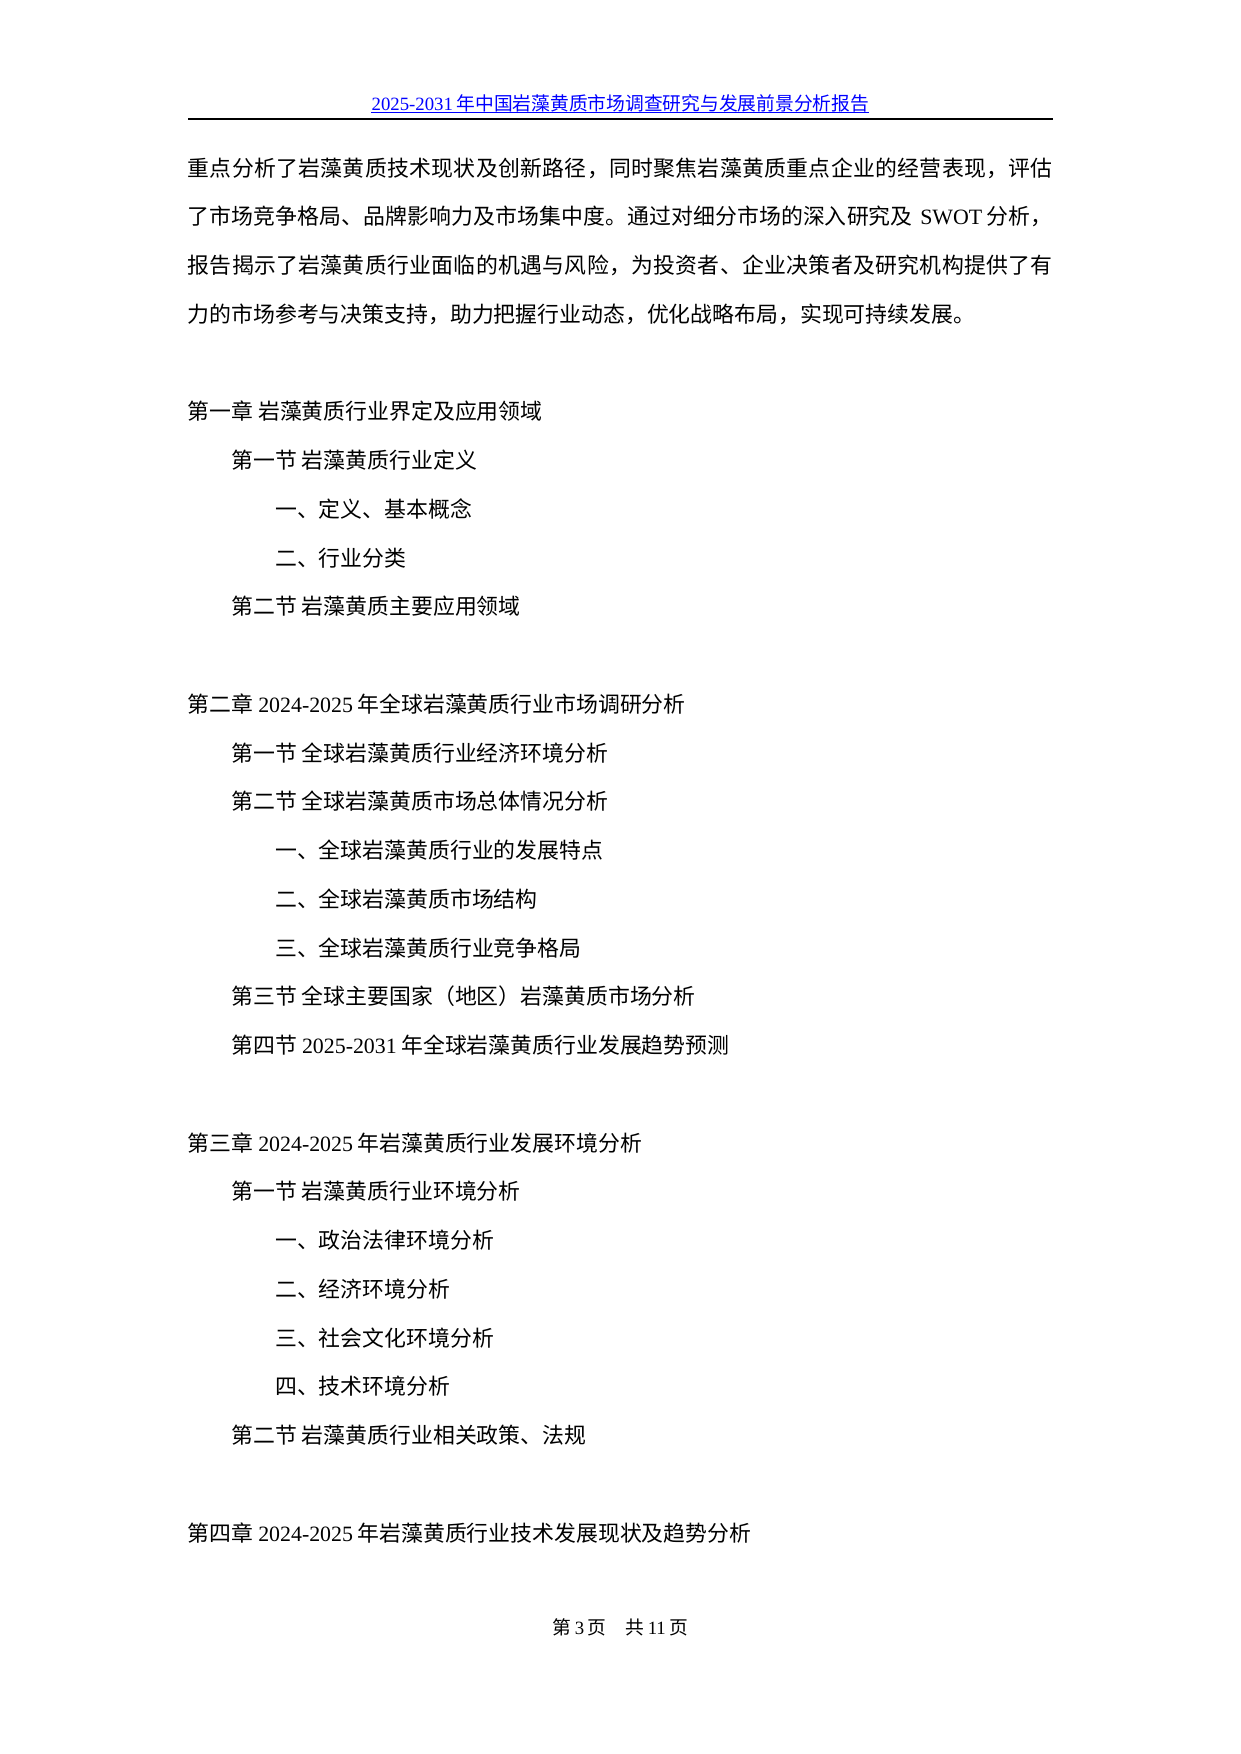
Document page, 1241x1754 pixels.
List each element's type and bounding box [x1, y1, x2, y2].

text [187, 150, 1053, 1548]
